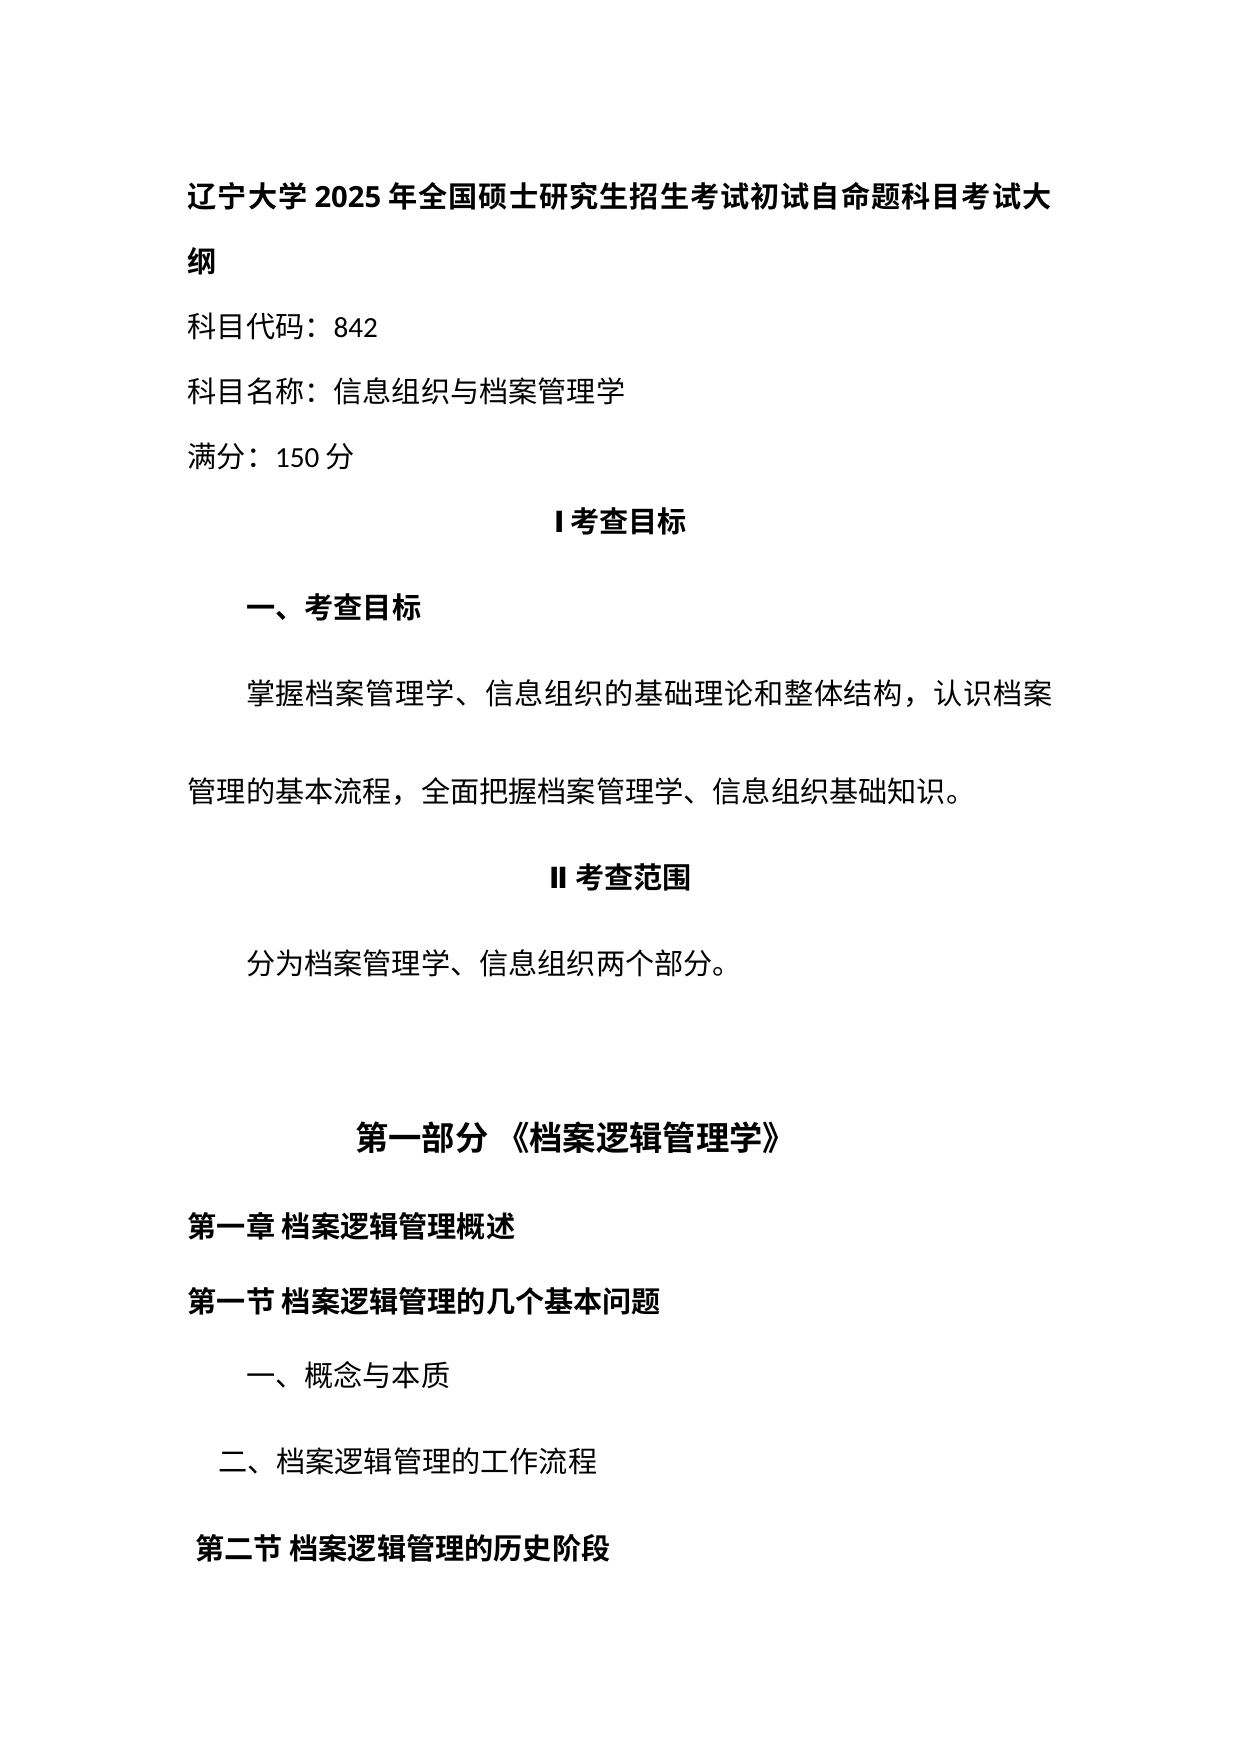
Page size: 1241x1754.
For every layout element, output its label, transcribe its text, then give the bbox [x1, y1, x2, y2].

text 满分：150分 [187, 422, 1053, 487]
text 科目代码：842 [187, 292, 1053, 357]
text 掌握档案管理学、信息组织的基础理论和整体结构，认识档案管理的基本流程，全面把握档案管理学、信息组织基础知识。 [187, 659, 1053, 822]
text 二、档案逻辑管理的工作流程 [187, 1428, 1053, 1493]
text 第二节 档案逻辑管理的历史阶段 [187, 1514, 1053, 1579]
list 一、考查目标 [187, 573, 1053, 638]
list 第一章 档案逻辑管理概述 [187, 1192, 1053, 1257]
text 辽宁大学2025年全国硕士研究生招生考试初试自命题科目考试大纲 [187, 162, 1053, 292]
text 第一部分 《档案逻辑管理学》 [187, 1103, 1053, 1168]
text Ⅱ 考查范围 [187, 843, 1053, 908]
list 第一节 档案逻辑管理的几个基本问题 [187, 1278, 1053, 1320]
text 分为档案管理学、信息组织两个部分。 [187, 929, 1053, 994]
text Ⅰ考查目标 [187, 487, 1053, 552]
text 一、概念与本质 [187, 1342, 1053, 1407]
text 科目名称：信息组织与档案管理学 [187, 357, 1053, 422]
